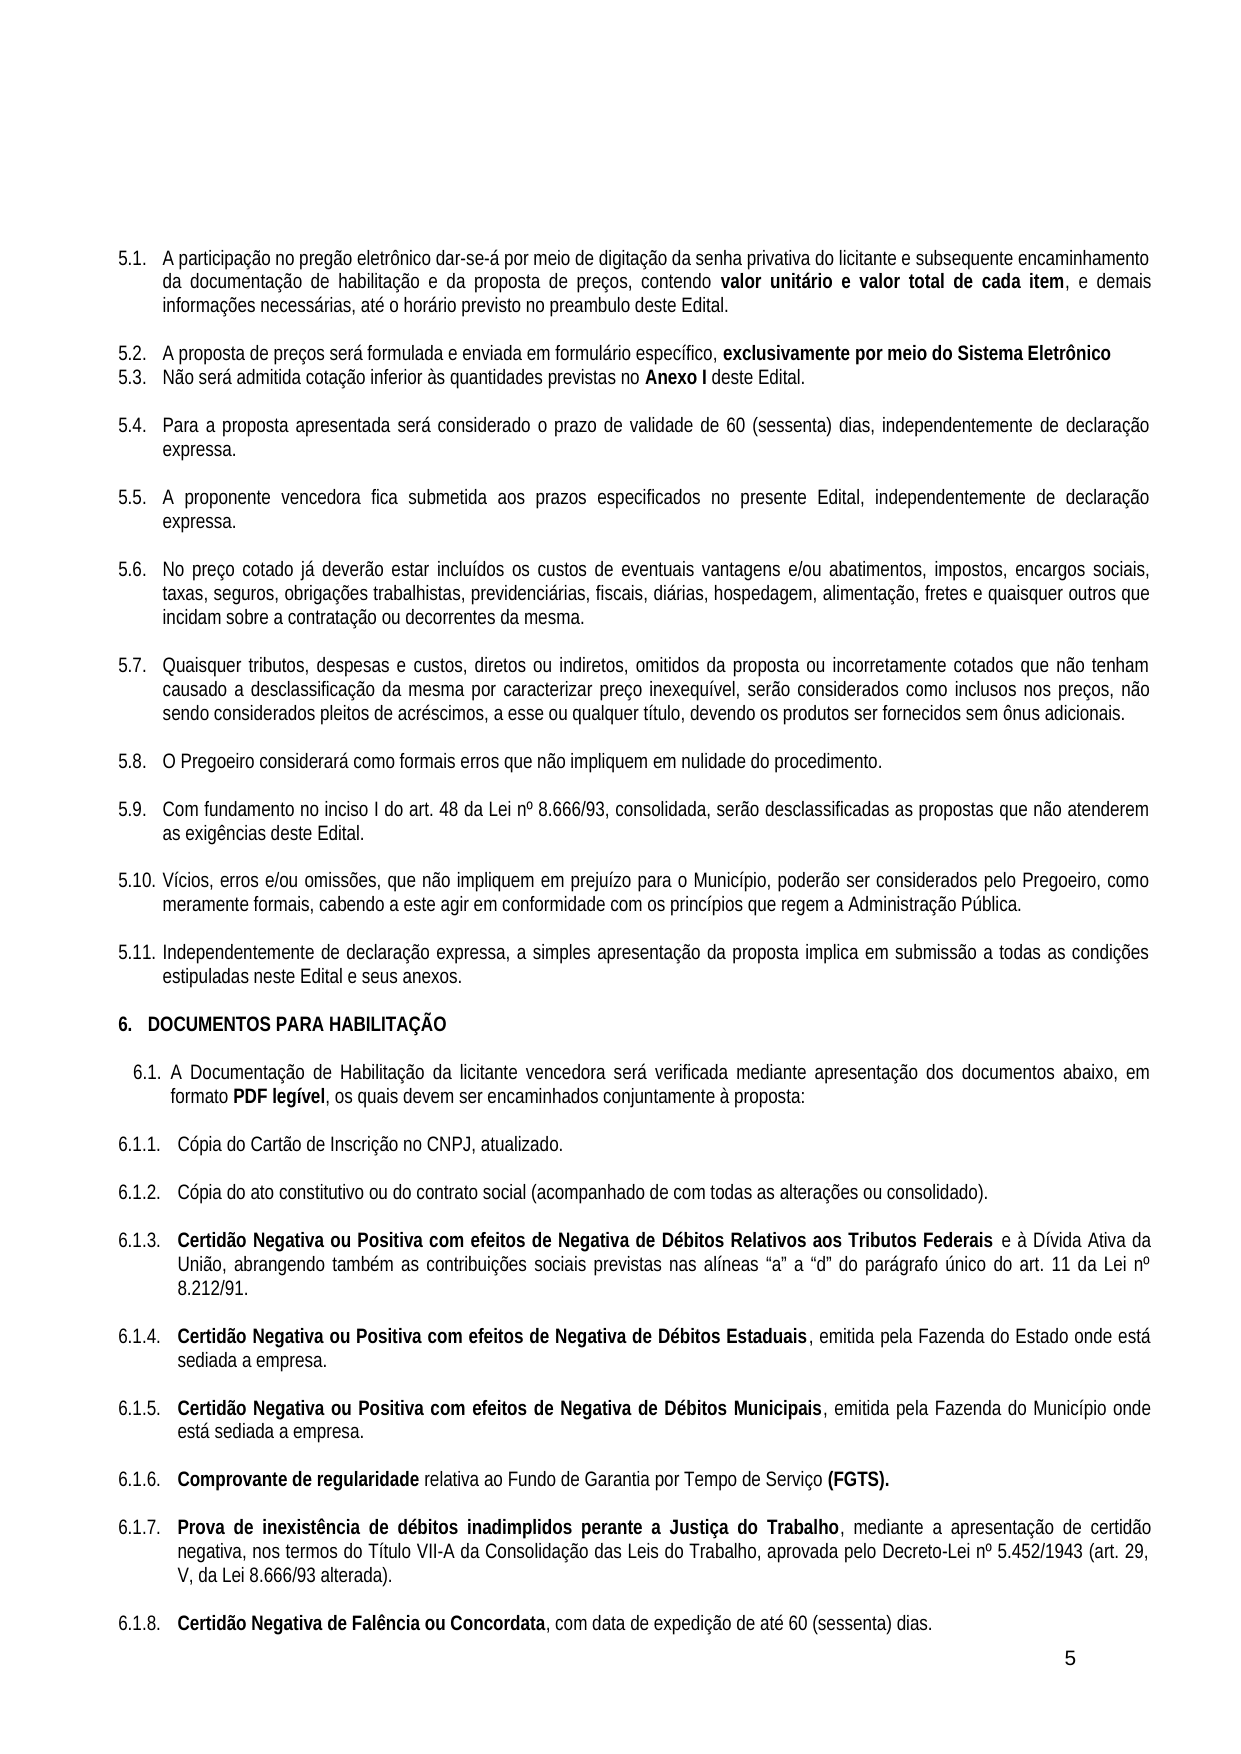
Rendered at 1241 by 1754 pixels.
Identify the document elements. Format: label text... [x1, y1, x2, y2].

list Certidão Negativa ou Positiva com efeitos de Negativa de Débitos Municipais, emitida pela Fazenda do Município onde está sediada a empresa. [118, 1396, 1152, 1443]
list O Pregoeiro considerará como formais erros que não impliquem em nulidade do procedimento. [118, 749, 1152, 773]
list Independentemente de declaração expressa, a simples apresentação da proposta implica em submissão a todas as condições estipuladas neste Edital e seus anexos. [118, 940, 1152, 988]
list Comprovante de regularidade relativa ao Fundo de Garantia por Tempo de Serviço (FGTS). [118, 1467, 1152, 1491]
list Certidão Negativa de Falência ou Concordata, com data de expedição de até 60 (sessenta) dias. [118, 1611, 1152, 1635]
list A proponente vencedora fica submetida aos prazos especificados no presente Edital, independentemente de declaração expressa. [118, 485, 1152, 533]
list Não será admitida cotação inferior às quantidades previstas no Anexo I deste Edital. [118, 365, 1152, 389]
list Certidão Negativa ou Positiva com efeitos de Negativa de Débitos Estaduais, emitida pela Fazenda do Estado onde está sediada a empresa. [118, 1324, 1152, 1372]
list No preço cotado já deverão estar incluídos os custos de eventuais vantagens e/ou abatimentos, impostos, encargos sociais, taxas, seguros, obrigações trabalhistas, previdenciárias, fiscais, diárias, hospedagem, alimentação, fretes e quaisquer outros que incidam sobre a contratação ou decorrentes da mesma. [118, 557, 1152, 629]
list A Documentação de Habilitação da licitante vencedora será verificada mediante apresentação dos documentos abaixo, em formato PDF legível, os quais devem ser encaminhados conjuntamente à proposta: [133, 1060, 1152, 1108]
list Certidão Negativa ou Positiva com efeitos de Negativa de Débitos Relativos aos Tributos Federais e à Dívida Ativa da União, abrangendo também as contribuições sociais previstas nas alíneas “a” a “d” do parágrafo único do art. 11 da Lei nº 8.212/91. [118, 1228, 1152, 1300]
list DOCUMENTOS PARA HABILITAÇÃO [118, 1012, 1152, 1036]
list Cópia do ato constitutivo ou do contrato social (acompanhado de com todas as alterações ou consolidado). [118, 1180, 1152, 1204]
list Prova de inexistência de débitos inadimplidos perante a Justiça do Trabalho, mediante a apresentação de certidão negativa, nos termos do Título VII-A da Consolidação das Leis do Trabalho, aprovada pelo Decreto-Lei nº 5.452/1943 (art. 29, V, da Lei 8.666/93 alterada). [118, 1515, 1152, 1587]
list Para a proposta apresentada será considerado o prazo de validade de 60 (sessenta) dias, independentemente de declaração expressa. [118, 413, 1152, 461]
list Cópia do Cartão de Inscrição no CNPJ, atualizado. [118, 1132, 1152, 1156]
list Quaisquer tributos, despesas e custos, diretos ou indiretos, omitidos da proposta ou incorretamente cotados que não tenham causado a desclassificação da mesma por caracterizar preço inexequível, serão considerados como inclusos nos preços, não sendo considerados pleitos de acréscimos, a esse ou qualquer título, devendo os produtos ser fornecidos sem ônus adicionais. [118, 653, 1152, 725]
list Vícios, erros e/ou omissões, que não impliquem em prejuízo para o Município, poderão ser considerados pelo Pregoeiro, como meramente formais, cabendo a este agir em conformidade com os princípios que regem a Administração Pública. [118, 868, 1152, 916]
list A proposta de preços será formulada e enviada em formulário específico, exclusivamente por meio do Sistema Eletrônico [118, 341, 1152, 365]
list A participação no pregão eletrônico dar-se-á por meio de digitação da senha privativa do licitante e subsequente encaminhamento da documentação de habilitação e da proposta de preços, contendo valor unitário e valor total de cada item, e demais informações necessárias, até o horário previsto no preambulo deste Edital. [118, 246, 1152, 317]
list Com fundamento no inciso I do art. 48 da Lei nº 8.666/93, consolidada, serão desclassificadas as propostas que não atenderem as exigências deste Edital. [118, 797, 1152, 844]
